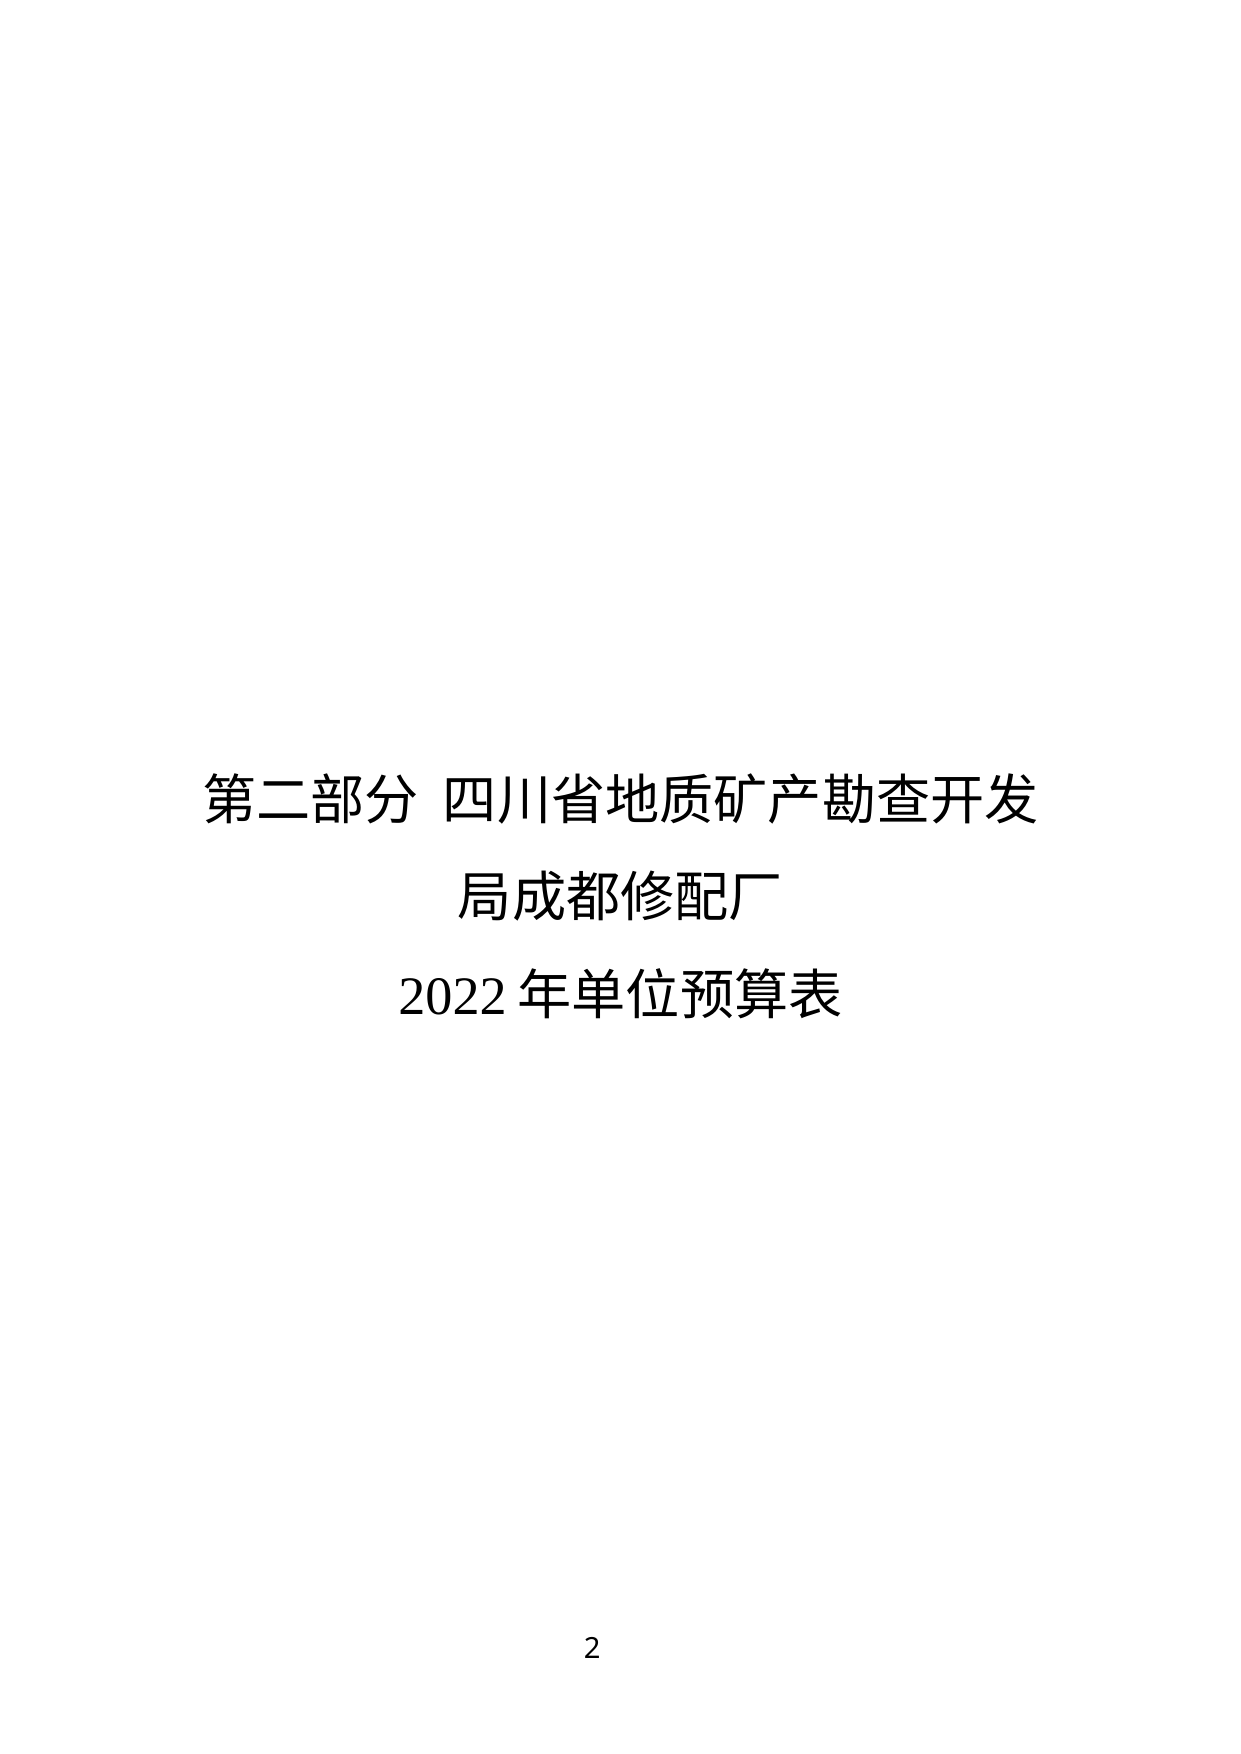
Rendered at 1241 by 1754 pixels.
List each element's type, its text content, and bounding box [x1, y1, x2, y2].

text 第二部分 四川省地质矿产勘查开发局成都修配厂 [187, 747, 1053, 942]
text 2022年单位预算表 [187, 942, 1053, 1039]
